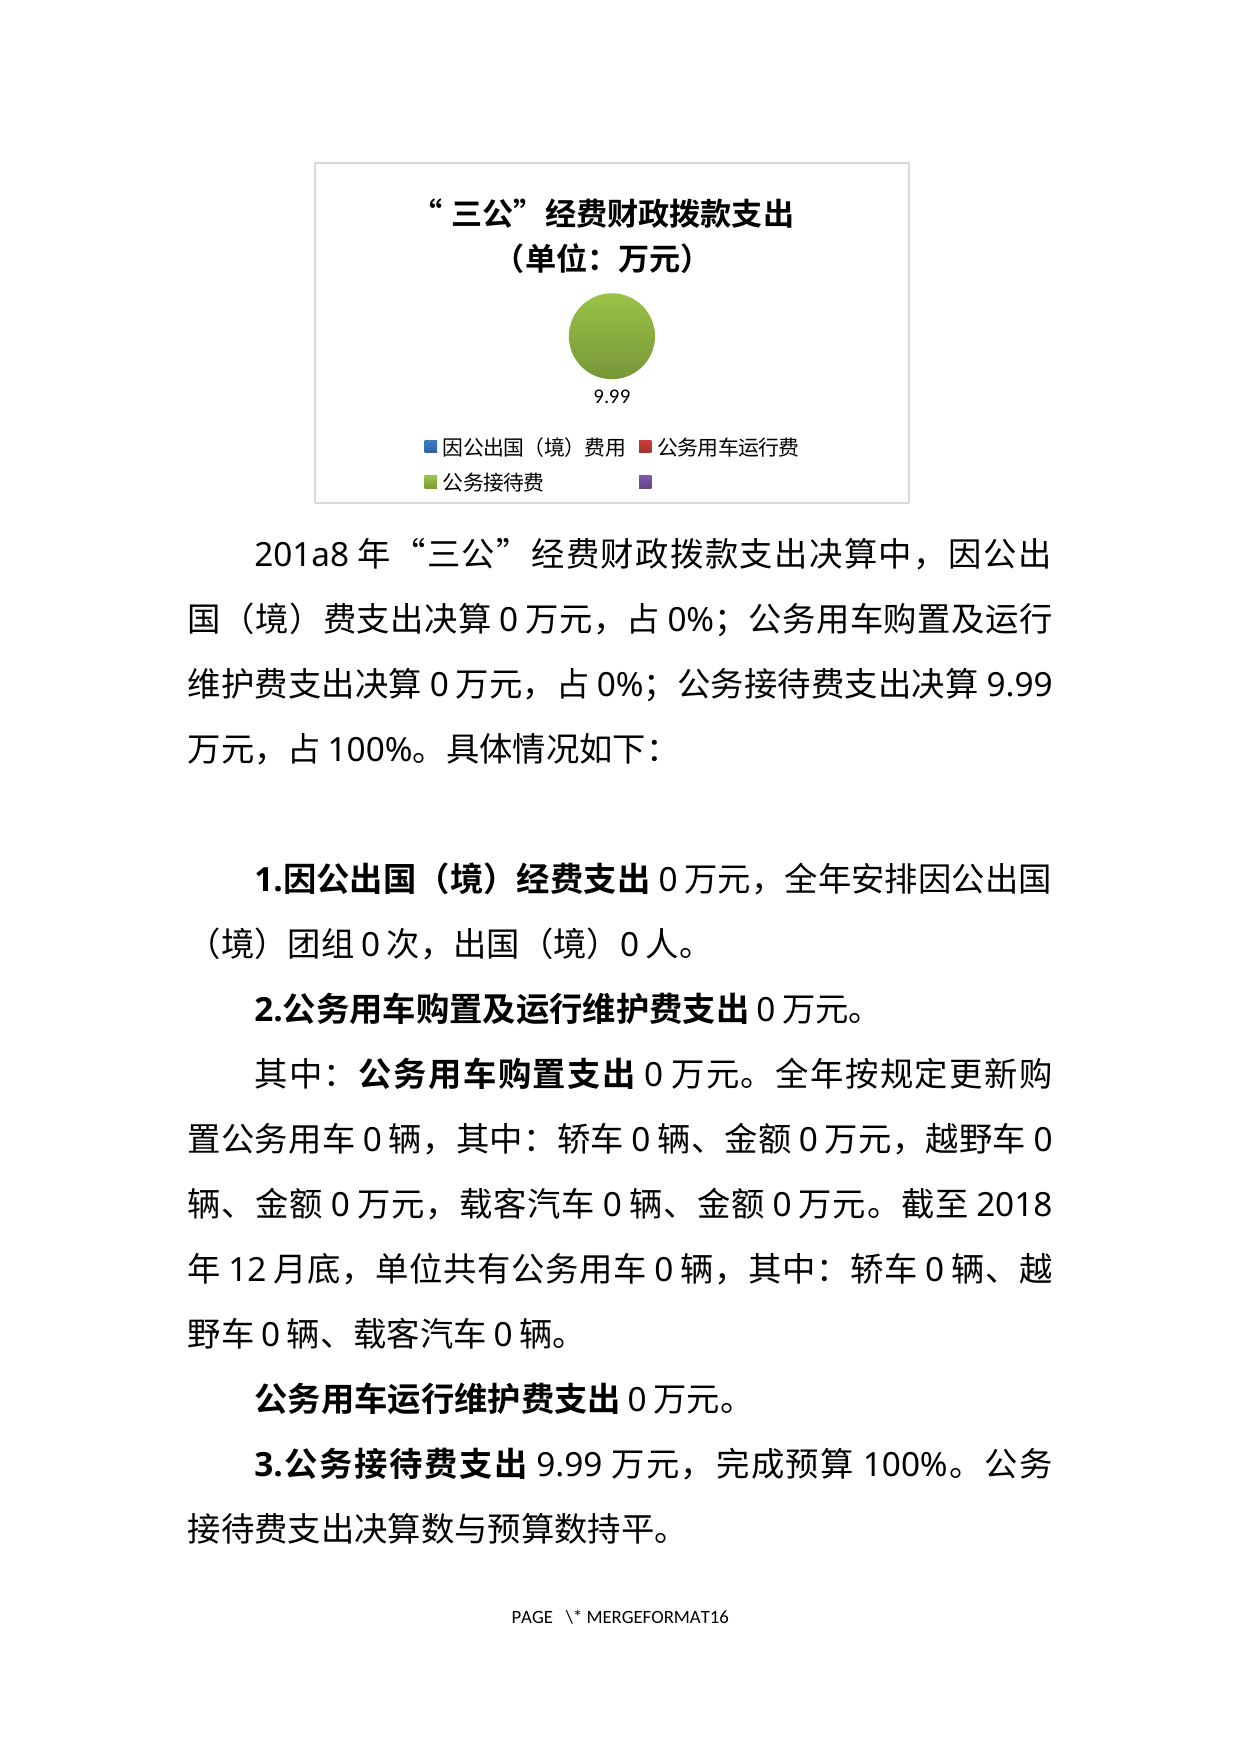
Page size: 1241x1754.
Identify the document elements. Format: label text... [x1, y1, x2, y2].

text 其中：公务用车购置支出0万元。全年按规定更新购置公务用车0辆，其中：轿车0辆、金额0万元，越野车0辆、金额0万元，载客汽车0辆、金额0万元。截至2018年12月底，单位共有公务用车0辆，其中：轿车0辆、越野车0辆、载客汽车0辆。 [187, 1039, 1053, 1364]
text 3.公务接待费支出9.99万元，完成预算100%。公务接待费支出决算数与预算数持平。 [187, 1429, 1053, 1559]
text 2.公务用车购置及运行维护费支出0万元。 [187, 974, 1053, 1039]
text 公务用车运行维护费支出0万元。 [187, 1364, 1053, 1429]
text 1.因公出国（境）经费支出0万元，全年安排因公出国（境）团组0次，出国（境）0人。 [187, 844, 1053, 974]
text 201a8年“三公”经费财政拨款支出决算中，因公出国（境）费支出决算0万元，占0%；公务用车购置及运行维护费支出决算0万元，占0%；公务接待费支出决算9.99万元，占100%。具体情况如下： [187, 162, 1053, 779]
